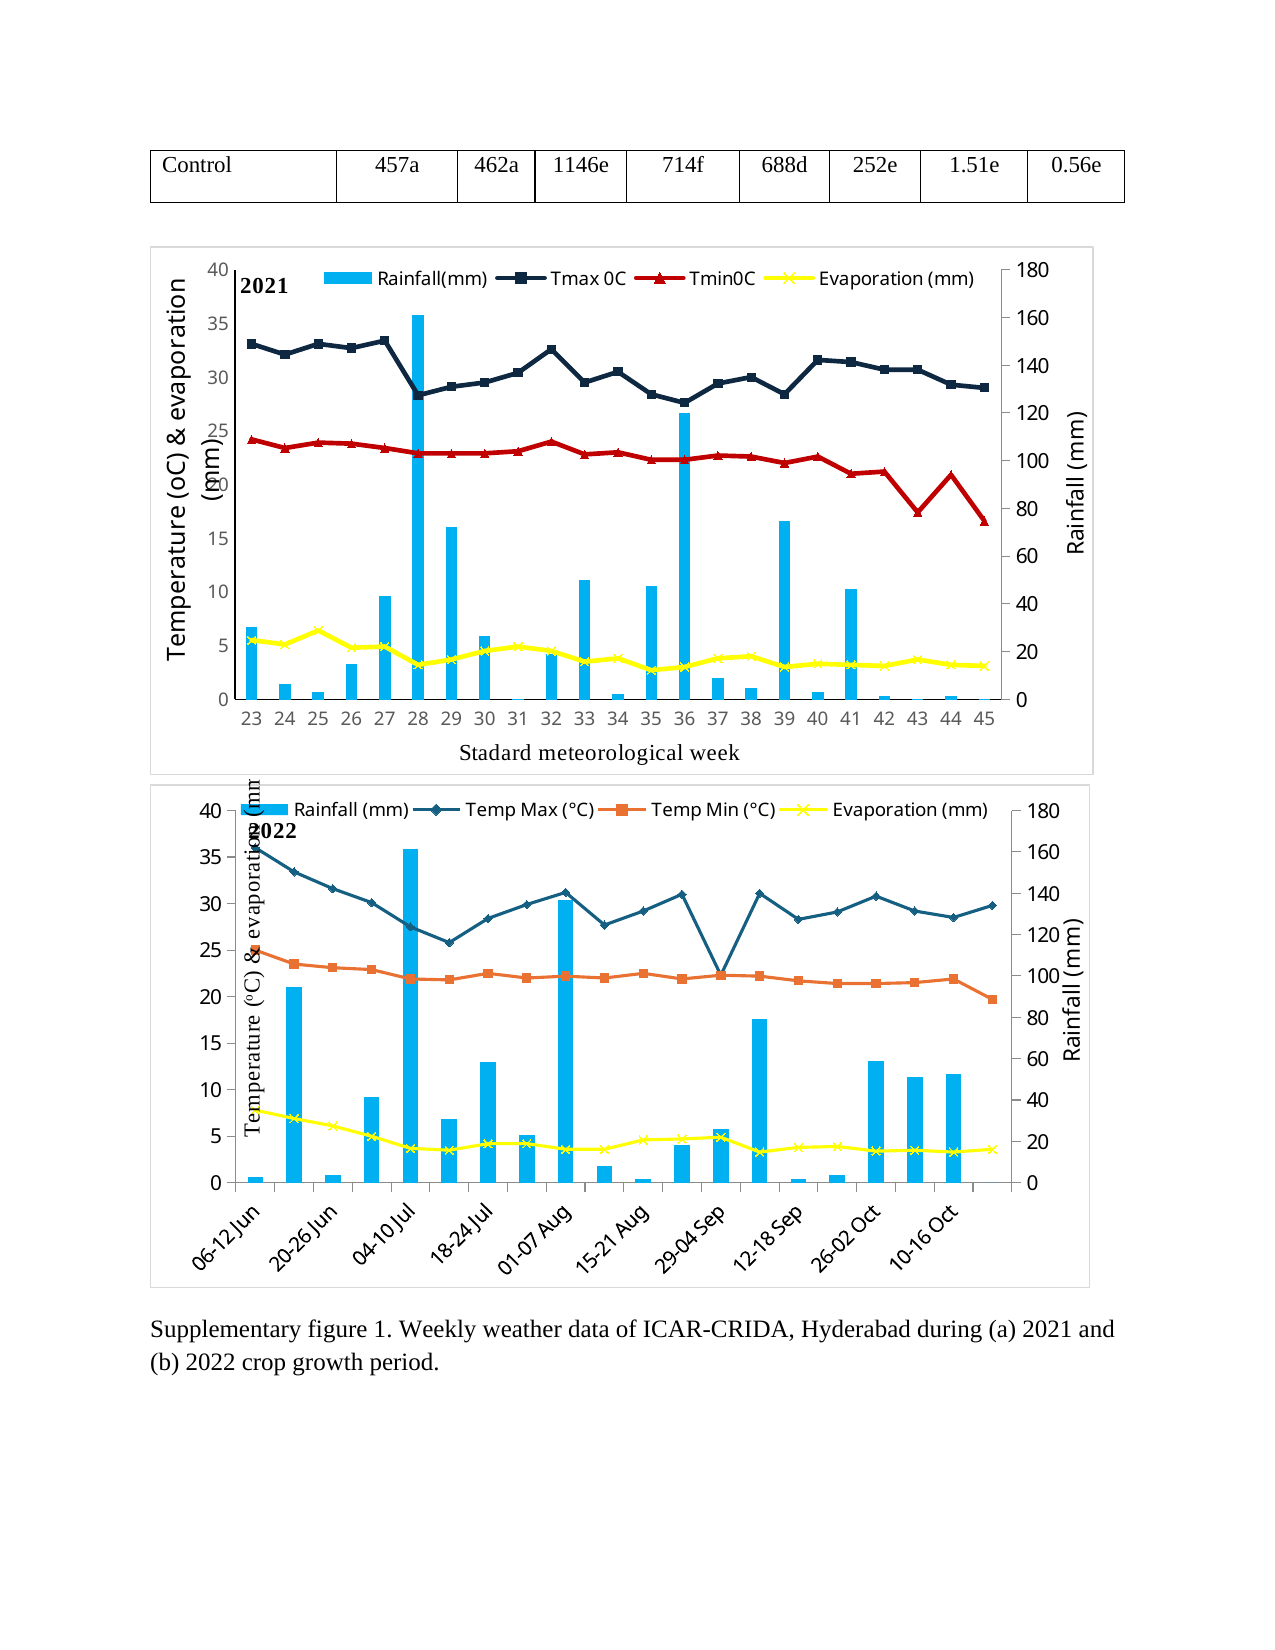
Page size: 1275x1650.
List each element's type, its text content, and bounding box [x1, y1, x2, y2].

table_cell 252e [830, 151, 920, 202]
table_cell 0.56e [1028, 151, 1124, 202]
table_cell 714f [627, 151, 739, 202]
table_cell 688d [740, 151, 829, 202]
table_cell 1.51e [921, 151, 1027, 202]
table_cell 462a [458, 151, 534, 202]
table_cell 1146e [536, 151, 626, 202]
table_cell 457a [337, 151, 457, 202]
text Supplementary figure 1. Weekly weather data of ICAR-CRIDA, Hyderabad during (a) 2021 and (b) 2022 crop growth period. [150, 1314, 1125, 1376]
table_cell Control [151, 151, 336, 202]
